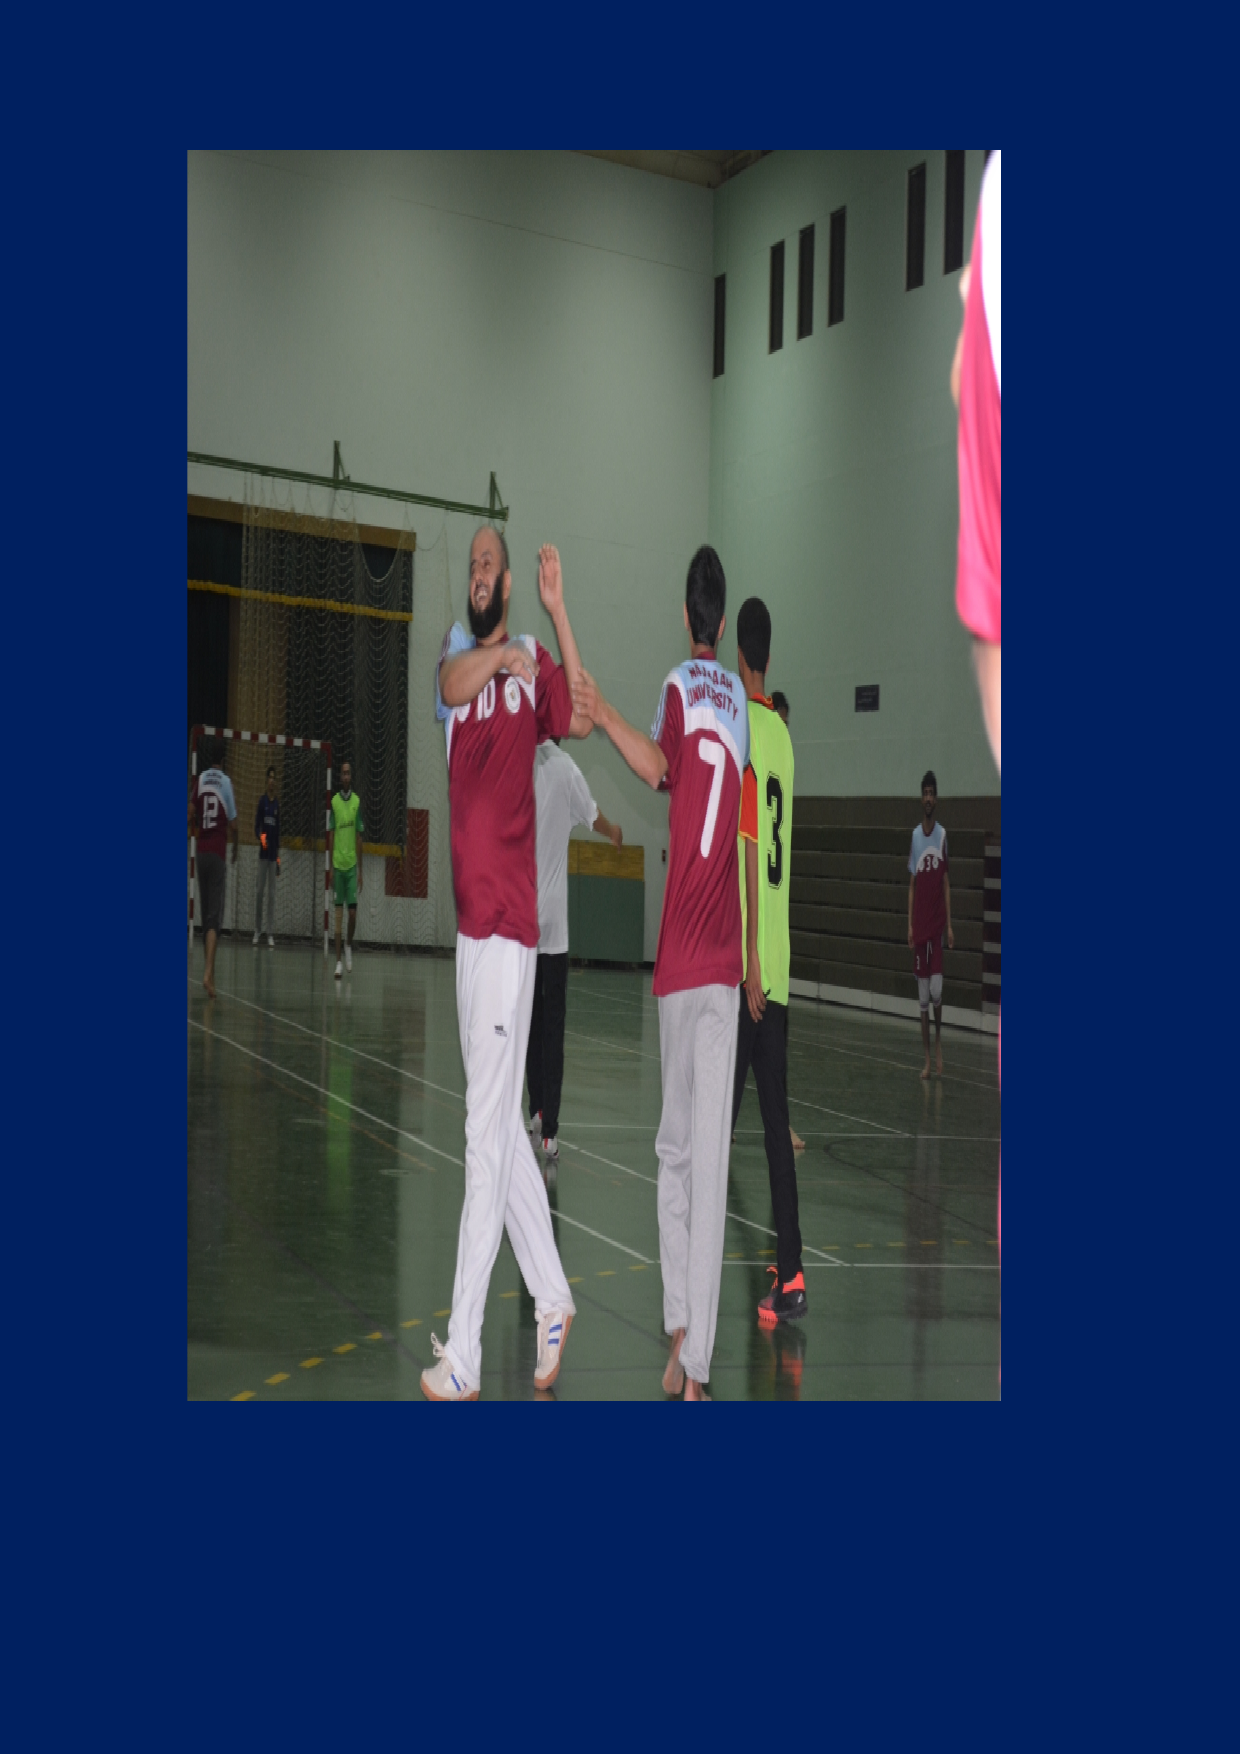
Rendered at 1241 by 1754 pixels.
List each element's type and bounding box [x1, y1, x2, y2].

picture [187, 150, 1001, 1401]
